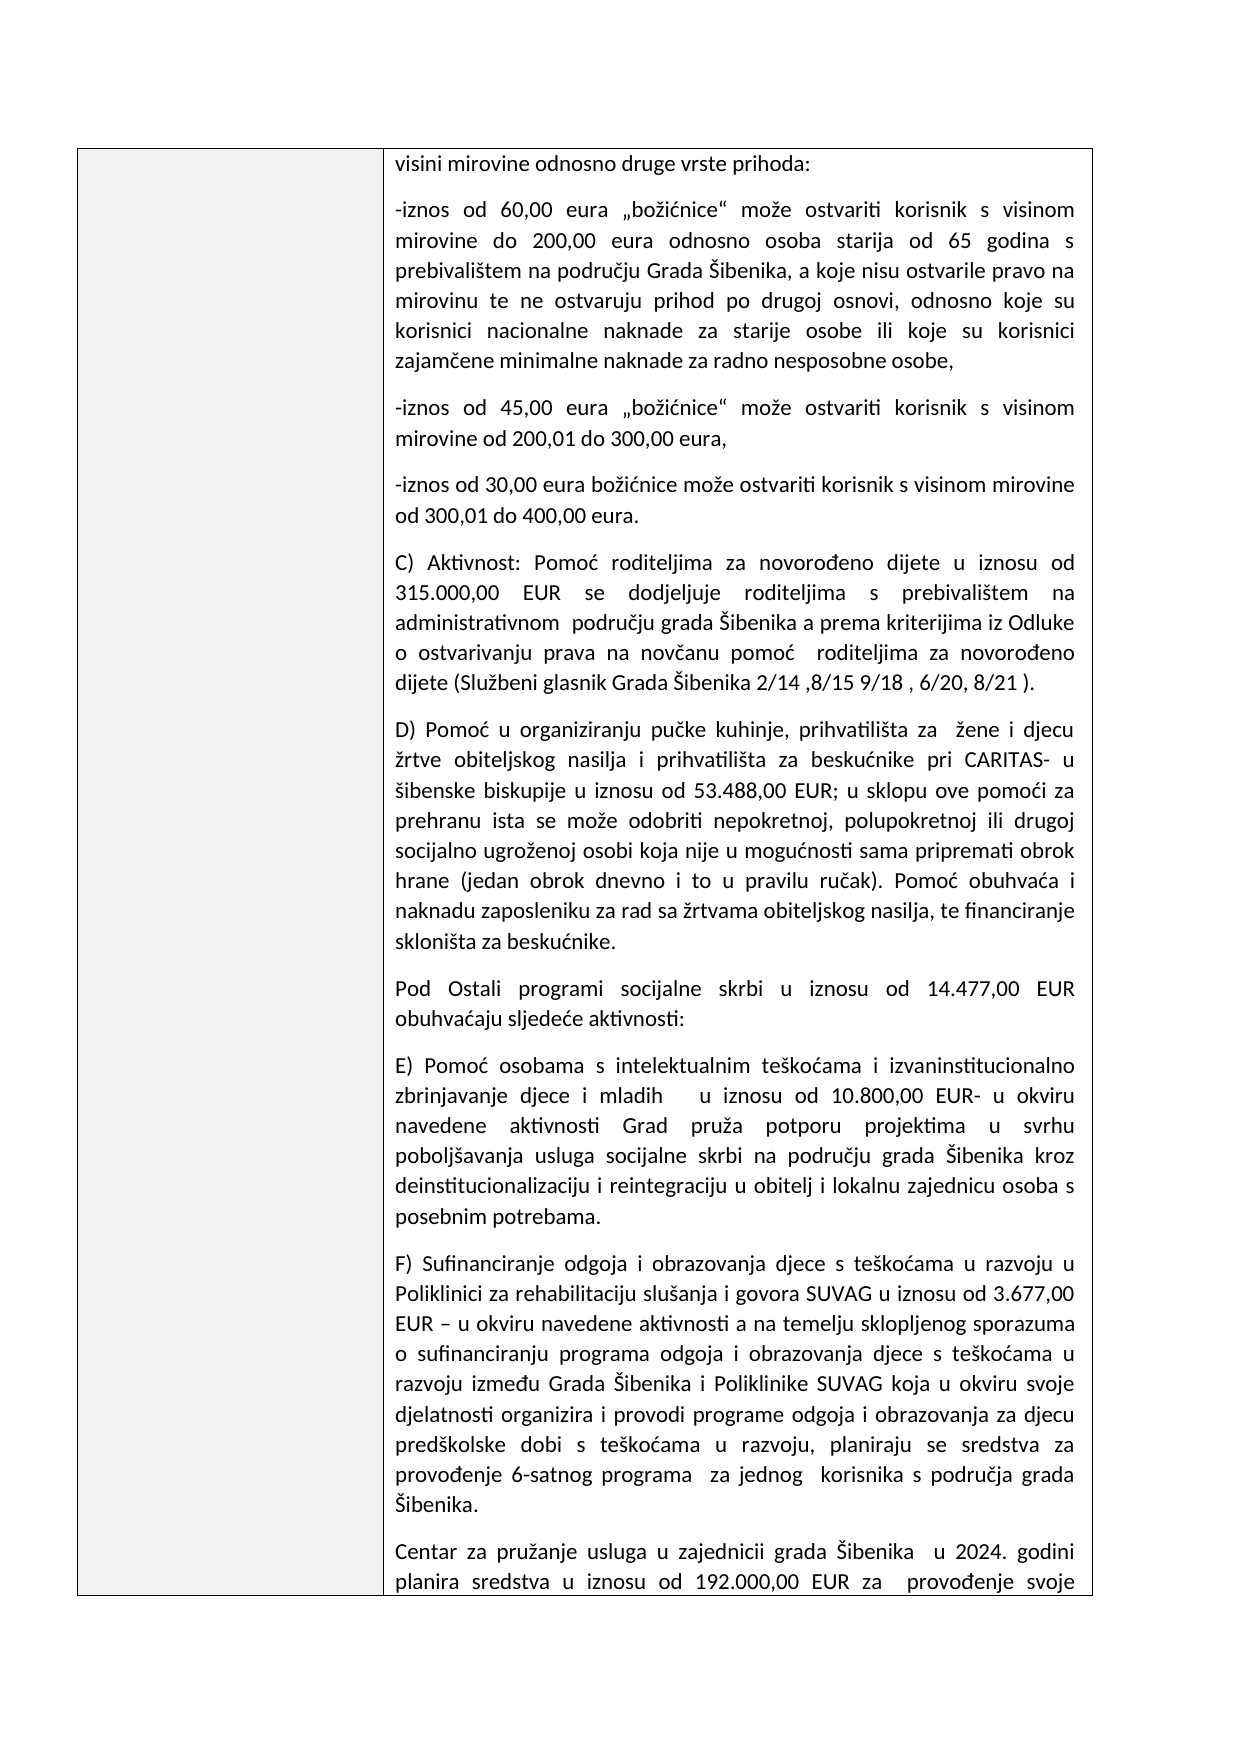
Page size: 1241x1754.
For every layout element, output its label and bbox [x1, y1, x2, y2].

table_cell [78, 149, 383, 1595]
table_cell [384, 149, 1092, 1595]
